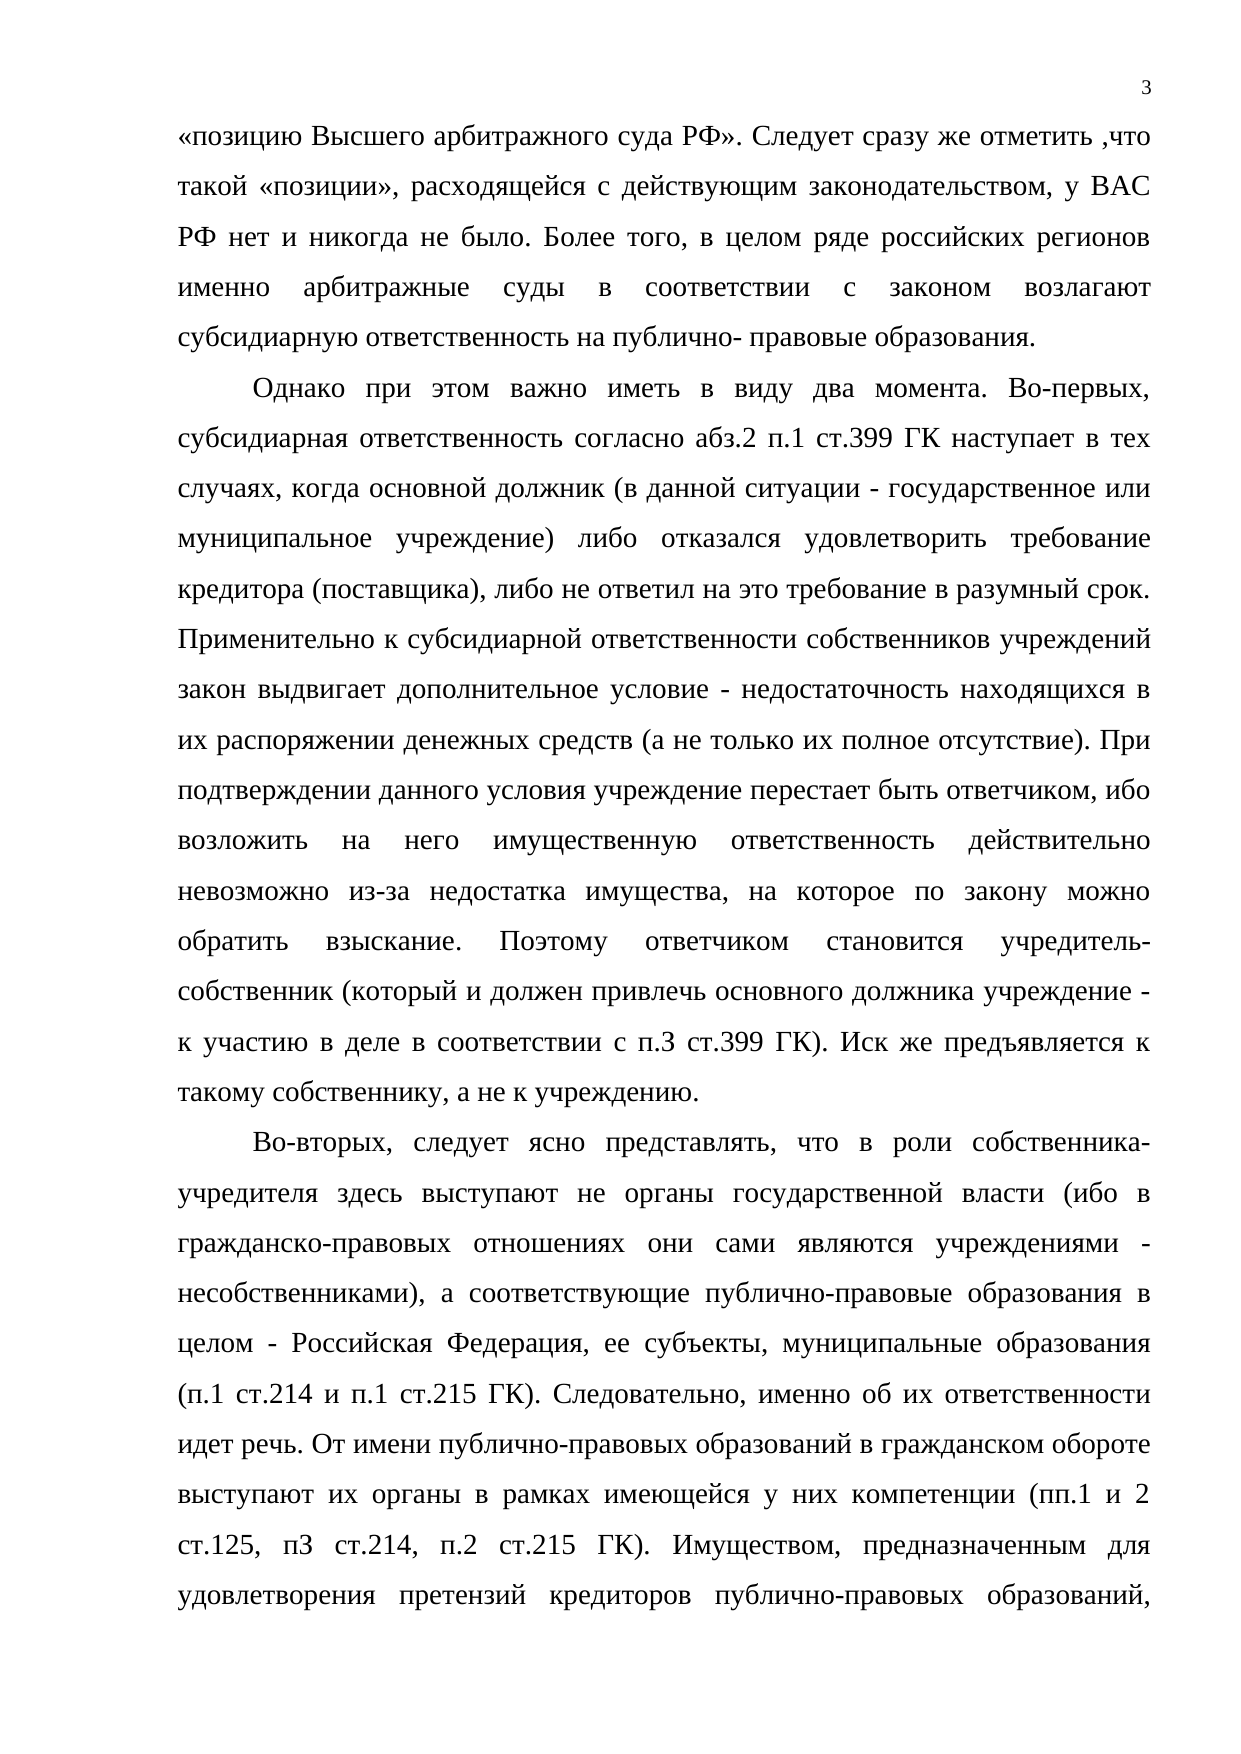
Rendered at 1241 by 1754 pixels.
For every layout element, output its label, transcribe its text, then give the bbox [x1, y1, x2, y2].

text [177, 1124, 1152, 1611]
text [177, 118, 1152, 353]
text Однако при этом важно иметь в виду два момента. Во-первых, субсидиарная ответственность согласно абз.2 п.1 ст.399 ГК наступает в тех случаях, когда основной должник (в данной ситуации - государственное или муниципальное учреждение) либо отказался удовлетворить требование кредитора (поставщика), либо не ответил на это требование в разумный срок. Применительно к субсидиарной ответственности собственников учреждений закон выдвигает дополнительное условие - недостаточность находящихся в их распоряжении денежных средств (а не только их полное отсутствие). При подтверждении данного условия учреждение перестает быть ответчиком, ибо возложить на него имущественную ответственность действительно невозможно из-за недостатка имущества, на которое по закону можно обратить взыскание. Поэтому ответчиком становится учредитель-собственник (который и должен привлечь основного должника учреждение - к участию в деле в соответствии с п.З ст.399 ГК). Иск же предъявляется к такому собственнику, а не к учреждению. [177, 370, 1152, 1108]
